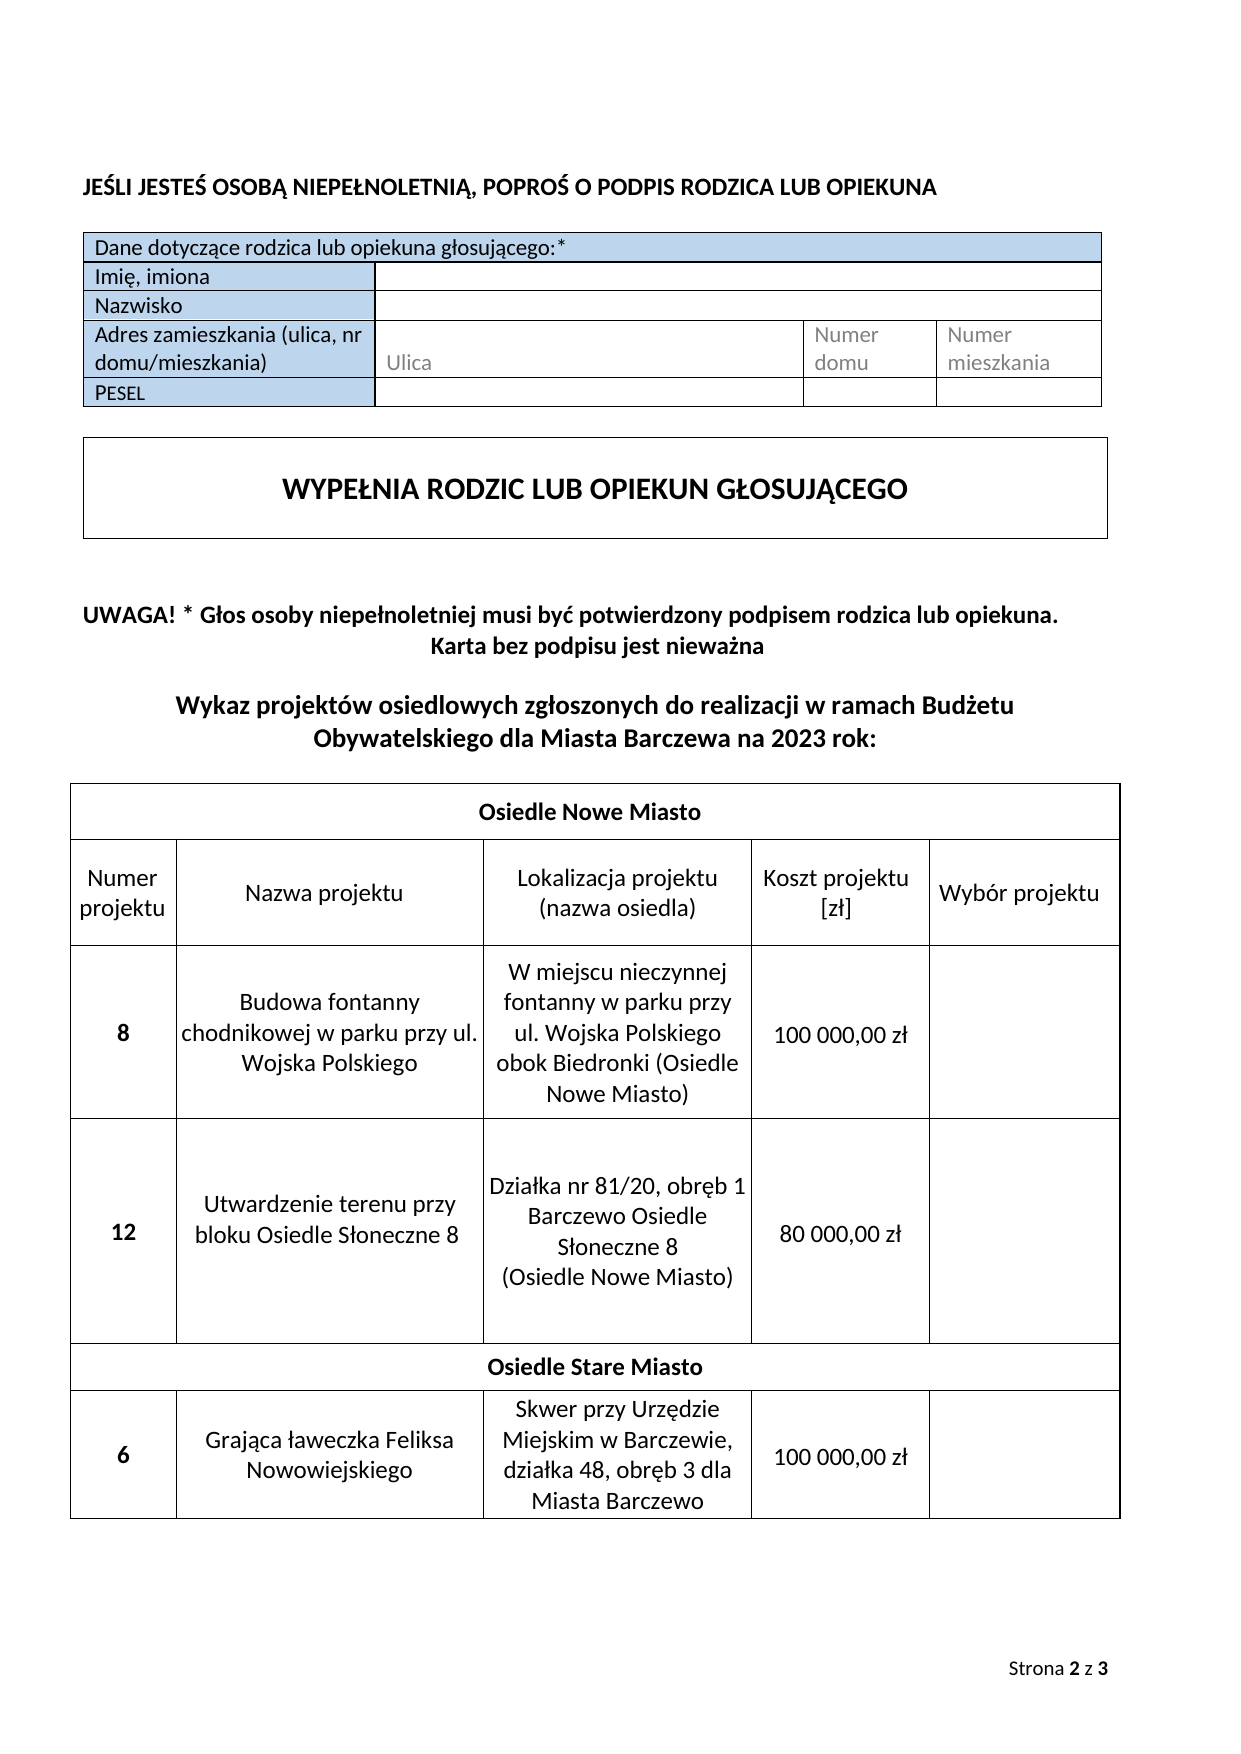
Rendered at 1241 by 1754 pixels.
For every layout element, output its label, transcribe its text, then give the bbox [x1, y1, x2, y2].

table_cell [376, 291, 1101, 319]
table_cell W miejscu nieczynnej fontanny w parku przy ul. Wojska Polskiego obok Biedronki (Osiedle Nowe Miasto) [484, 946, 751, 1118]
table_header Osiedle Nowe Miasto [71, 784, 1119, 838]
table_header WYPEŁNIA RODZIC LUB OPIEKUN GŁOSUJĄCEGO [84, 438, 1107, 537]
table_cell 100 000,00 zł [752, 1391, 929, 1518]
table_cell [930, 946, 1119, 1118]
table_cell Osiedle Stare Miasto [71, 1344, 1119, 1390]
table_cell Wybór projektu [930, 840, 1119, 945]
table_header Dane dotyczące rodzica lub opiekuna głosującego:* [84, 233, 229, 261]
table_cell Działka nr 81/20, obręb 1 Barczewo Osiedle Słoneczne 8 (Osiedle Nowe Miasto) [484, 1119, 751, 1343]
table_cell Koszt projektu [zł] [752, 840, 929, 945]
table_cell 80 000,00 zł [752, 1119, 929, 1343]
table_cell 6 [71, 1391, 176, 1518]
text JEŚLI JESTEŚ OSOBĄ NIEPEŁNOLETNIĄ, POPROŚ O PODPIS RODZICA LUB OPIEKUNA [83, 171, 1108, 202]
table_cell Numer domu [804, 321, 936, 377]
table_header Dane dotyczące rodzica lub opiekuna głosującego:* [240, 233, 1101, 261]
text Wykaz projektów osiedlowych zgłoszonych do realizacji w ramach Budżetu Obywatelskiego dla Miasta Barczewa na 2023 rok: [83, 688, 1108, 754]
table_cell Imię, imiona [84, 263, 374, 290]
table_cell Skwer przy Urzędzie Miejskim w Barczewie, działka 48, obręb 3 dla Miasta Barczewo (Osiedle Stare Miasto) [484, 1391, 751, 1518]
table_cell Grająca ławeczka Feliksa Nowowiejskiego [177, 1391, 483, 1518]
table_cell Ulica [376, 321, 803, 377]
table_cell PESEL [84, 378, 374, 406]
table_cell Nazwa projektu [177, 840, 483, 945]
text Karta bez podpisu jest nieważna [83, 630, 1108, 661]
table_cell 12 [71, 1119, 176, 1343]
table_cell 100 000,00 zł [752, 946, 929, 1118]
table_cell [937, 378, 1101, 406]
table_cell [804, 378, 936, 406]
table_cell [376, 263, 1101, 290]
table_cell Utwardzenie terenu przy bloku Osiedle Słoneczne 8 [177, 1119, 483, 1343]
table_cell [930, 1391, 1119, 1518]
table_cell Numer mieszkania [937, 321, 1101, 377]
table_cell Numer projektu [71, 840, 176, 945]
table_cell Nazwisko [84, 291, 374, 319]
table_cell Lokalizacja projektu (nazwa osiedla) [484, 840, 751, 945]
table_cell [376, 378, 803, 406]
table_cell 8 [71, 946, 176, 1118]
text UWAGA! * Głos osoby niepełnoletniej musi być potwierdzony podpisem rodzica lub opiekuna. [83, 599, 1108, 630]
table_cell Budowa fontanny chodnikowej w parku przy ul. Wojska Polskiego [177, 946, 483, 1118]
table_cell Adres zamieszkania (ulica, nr domu/mieszkania) [84, 321, 374, 377]
